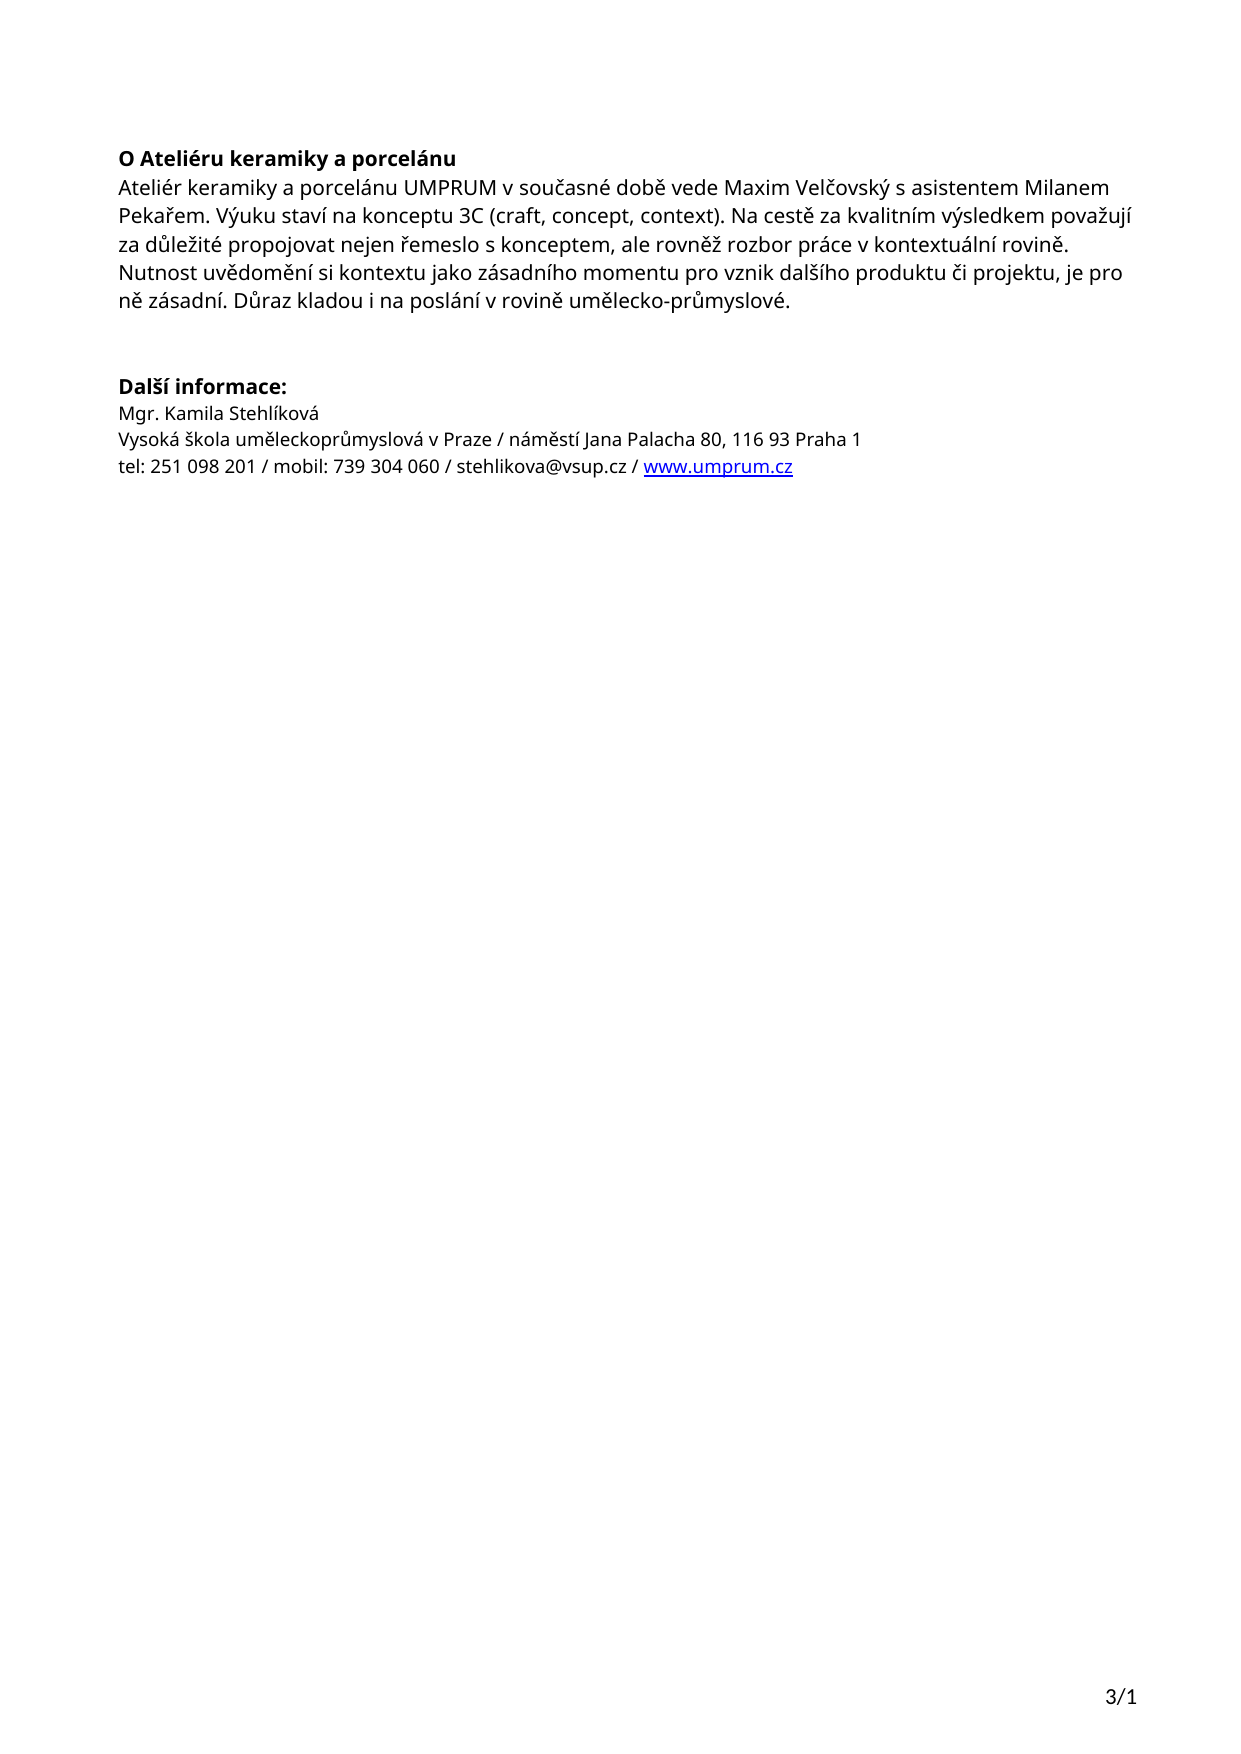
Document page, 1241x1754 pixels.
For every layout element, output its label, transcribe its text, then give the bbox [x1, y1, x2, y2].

text Další informace: Mgr. Kamila Stehlíková Vysoká škola uměleckoprůmyslová v Praze / náměstí Jana Palacha 80, 116 93 Praha 1 tel: 251 098 201 / mobil: 739 304 060 / stehlikova@vsup.cz / www.umprum.cz [118, 372, 1137, 480]
text O Ateliéru keramiky a porcelánu Ateliér keramiky a porcelánu UMPRUM v současné době vede Maxim Velčovský s asistentem Milanem Pekařem. Výuku staví na konceptu 3C (craft, concept, context). Na cestě za kvalitním výsledkem považují za důležité propojovat nejen řemeslo s konceptem, ale rovněž rozbor práce v kontextuální rovině. Nutnost uvědomění si kontextu jako zásadního momentu pro vznik dalšího produktu či projektu, je pro ně zásadní. Důraz kladou i na poslání v rovině umělecko-průmyslové. [118, 144, 1137, 315]
